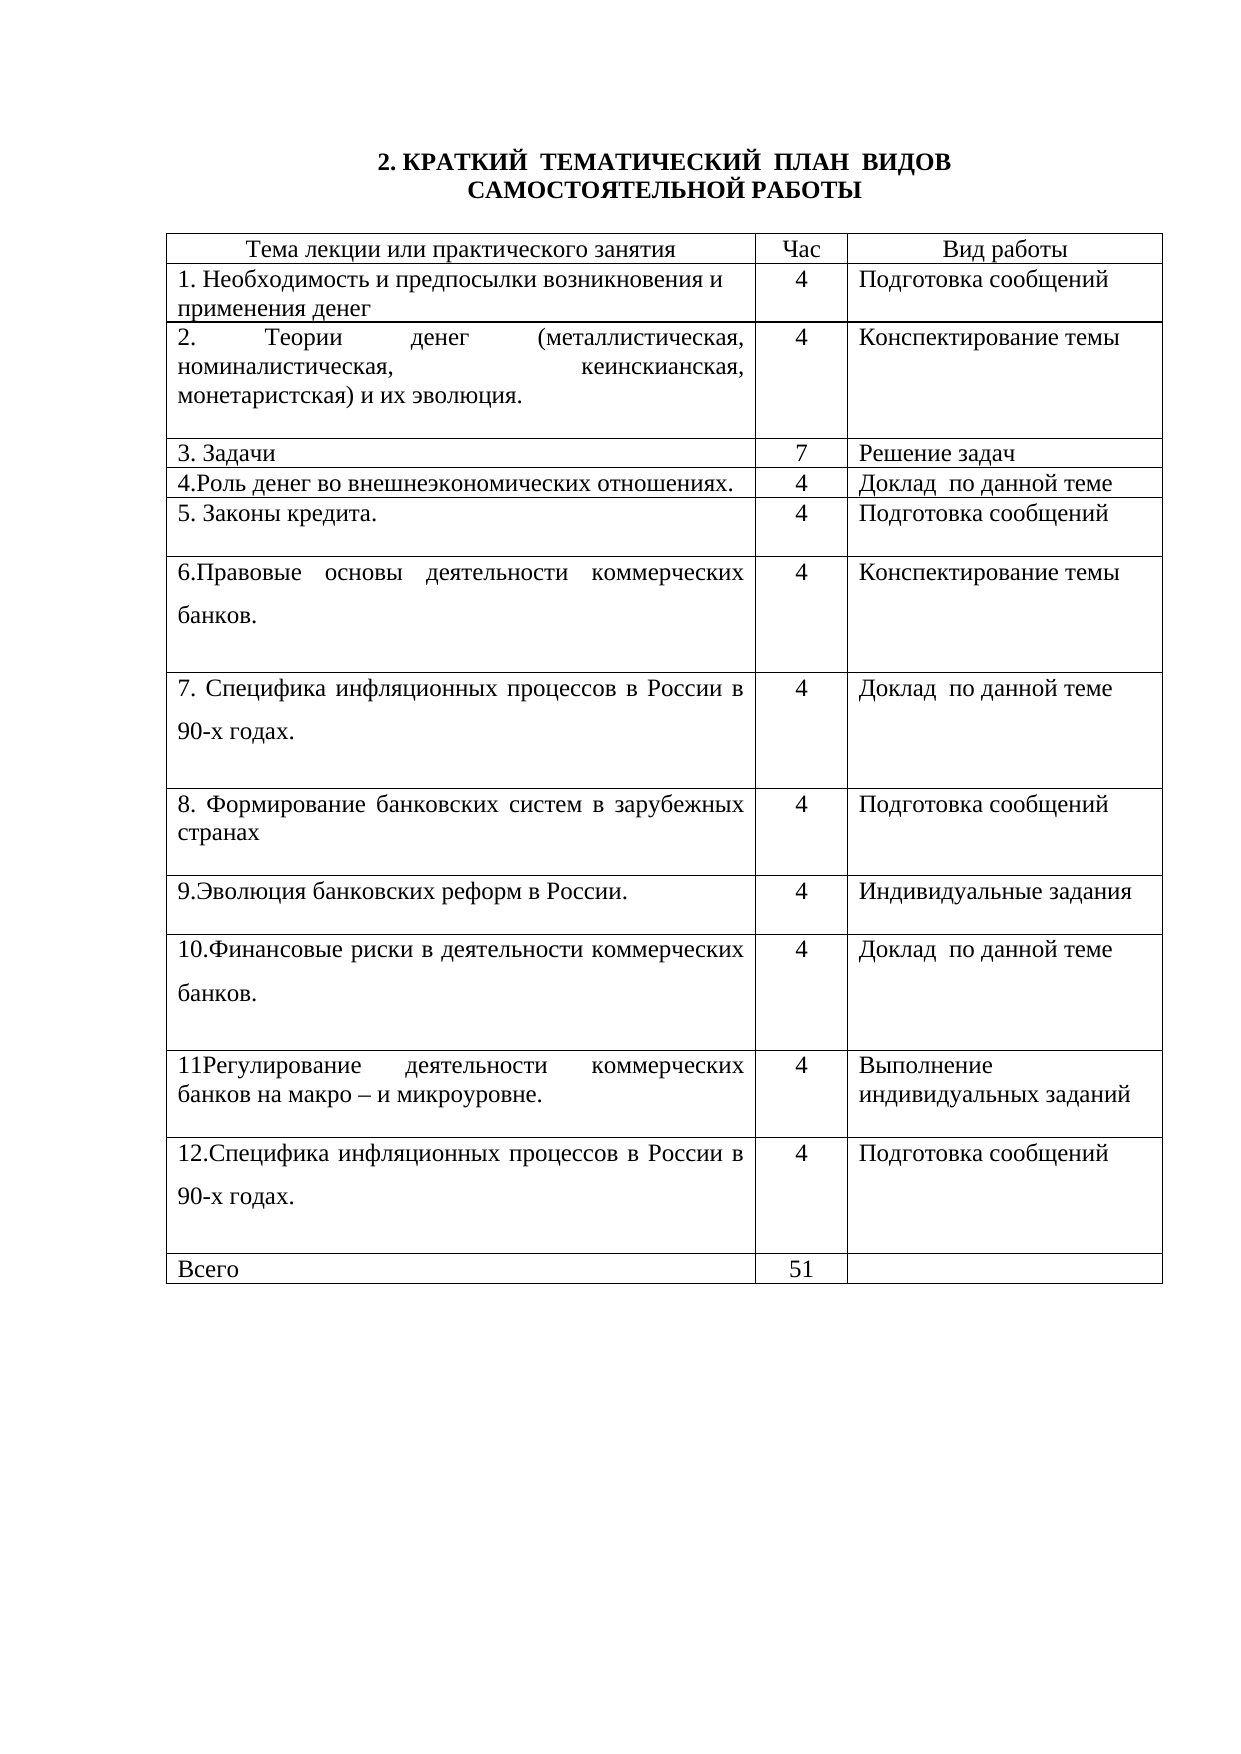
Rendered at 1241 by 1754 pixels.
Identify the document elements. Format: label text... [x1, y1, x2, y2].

table_cell Индивидуальные задания [848, 876, 1162, 933]
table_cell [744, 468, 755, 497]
table_cell Всего [167, 1254, 755, 1283]
table_cell 7. Специфика инфляционных процессов в России в 90-х годах. [167, 673, 755, 788]
table_cell 7 [756, 439, 847, 467]
table_cell Подготовка сообщений [848, 264, 1162, 321]
table_header Час [756, 234, 847, 263]
table_header Тема лекции или практического занятия [167, 234, 755, 263]
table_cell 5. Законы кредита. [167, 498, 755, 556]
table_cell 3. Задачи [167, 439, 755, 467]
table_cell Решение задач [848, 439, 1162, 467]
table_cell 12.Специфика инфляционных процессов в России в 90-х годах. [167, 1138, 755, 1253]
table_cell Подготовка сообщений [848, 789, 1162, 875]
table_cell 4 [756, 557, 847, 672]
table_cell 9.Эволюция банковских реформ в России. [167, 876, 755, 933]
table_cell 1. Необходимость и предпосылки возникновения и применения денег [167, 264, 755, 321]
table_header Вид работы [848, 234, 1162, 263]
table_cell Доклад по данной теме [848, 673, 1162, 788]
text 2. КРАТКИЙ ТЕМАТИЧЕСКИЙ ПЛАН ВИДОВ [177, 147, 1152, 176]
table_cell Конспектирование темы [848, 557, 1162, 672]
table_cell Доклад по данной теме [848, 935, 1162, 1049]
table_cell 51 [756, 1254, 847, 1283]
text САМОСТОЯТЕЛЬНОЙ РАБОТЫ [177, 176, 1152, 204]
table_cell 4 [756, 935, 847, 1049]
table_cell 4 [756, 323, 847, 437]
table_cell Подготовка сообщений [848, 498, 1162, 556]
table_cell 10.Финансовые риски в деятельности коммерческих банков. [167, 935, 755, 1049]
table_cell Выполнение индивидуальных заданий [848, 1051, 1162, 1137]
table_cell 4 [756, 789, 847, 875]
table_cell 4 [756, 1138, 847, 1253]
table_cell [848, 1254, 1162, 1283]
table_cell 4 [756, 264, 847, 321]
table_cell 4 [756, 468, 847, 497]
table_cell 4 [756, 1051, 847, 1137]
table_cell 11Регулирование деятельности коммерческих банков на макро – и микроуровне. [167, 1051, 755, 1137]
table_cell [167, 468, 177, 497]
table_cell 4 [756, 876, 847, 933]
table_cell 4 [756, 498, 847, 556]
table_cell Подготовка сообщений [848, 1138, 1162, 1253]
table_cell 4 [756, 673, 847, 788]
table_cell Доклад по данной теме [848, 468, 1162, 497]
table_cell 8. Формирование банковских систем в зарубежных странах [167, 789, 755, 875]
table_cell 6.Правовые основы деятельности коммерческих банков. [167, 557, 755, 672]
table_cell 2. Теории денег (металлистическая, номиналистическая, кеинскианская, монетаристская) и их эволюция. [167, 323, 755, 437]
table_cell Конспектирование темы [848, 323, 1162, 437]
